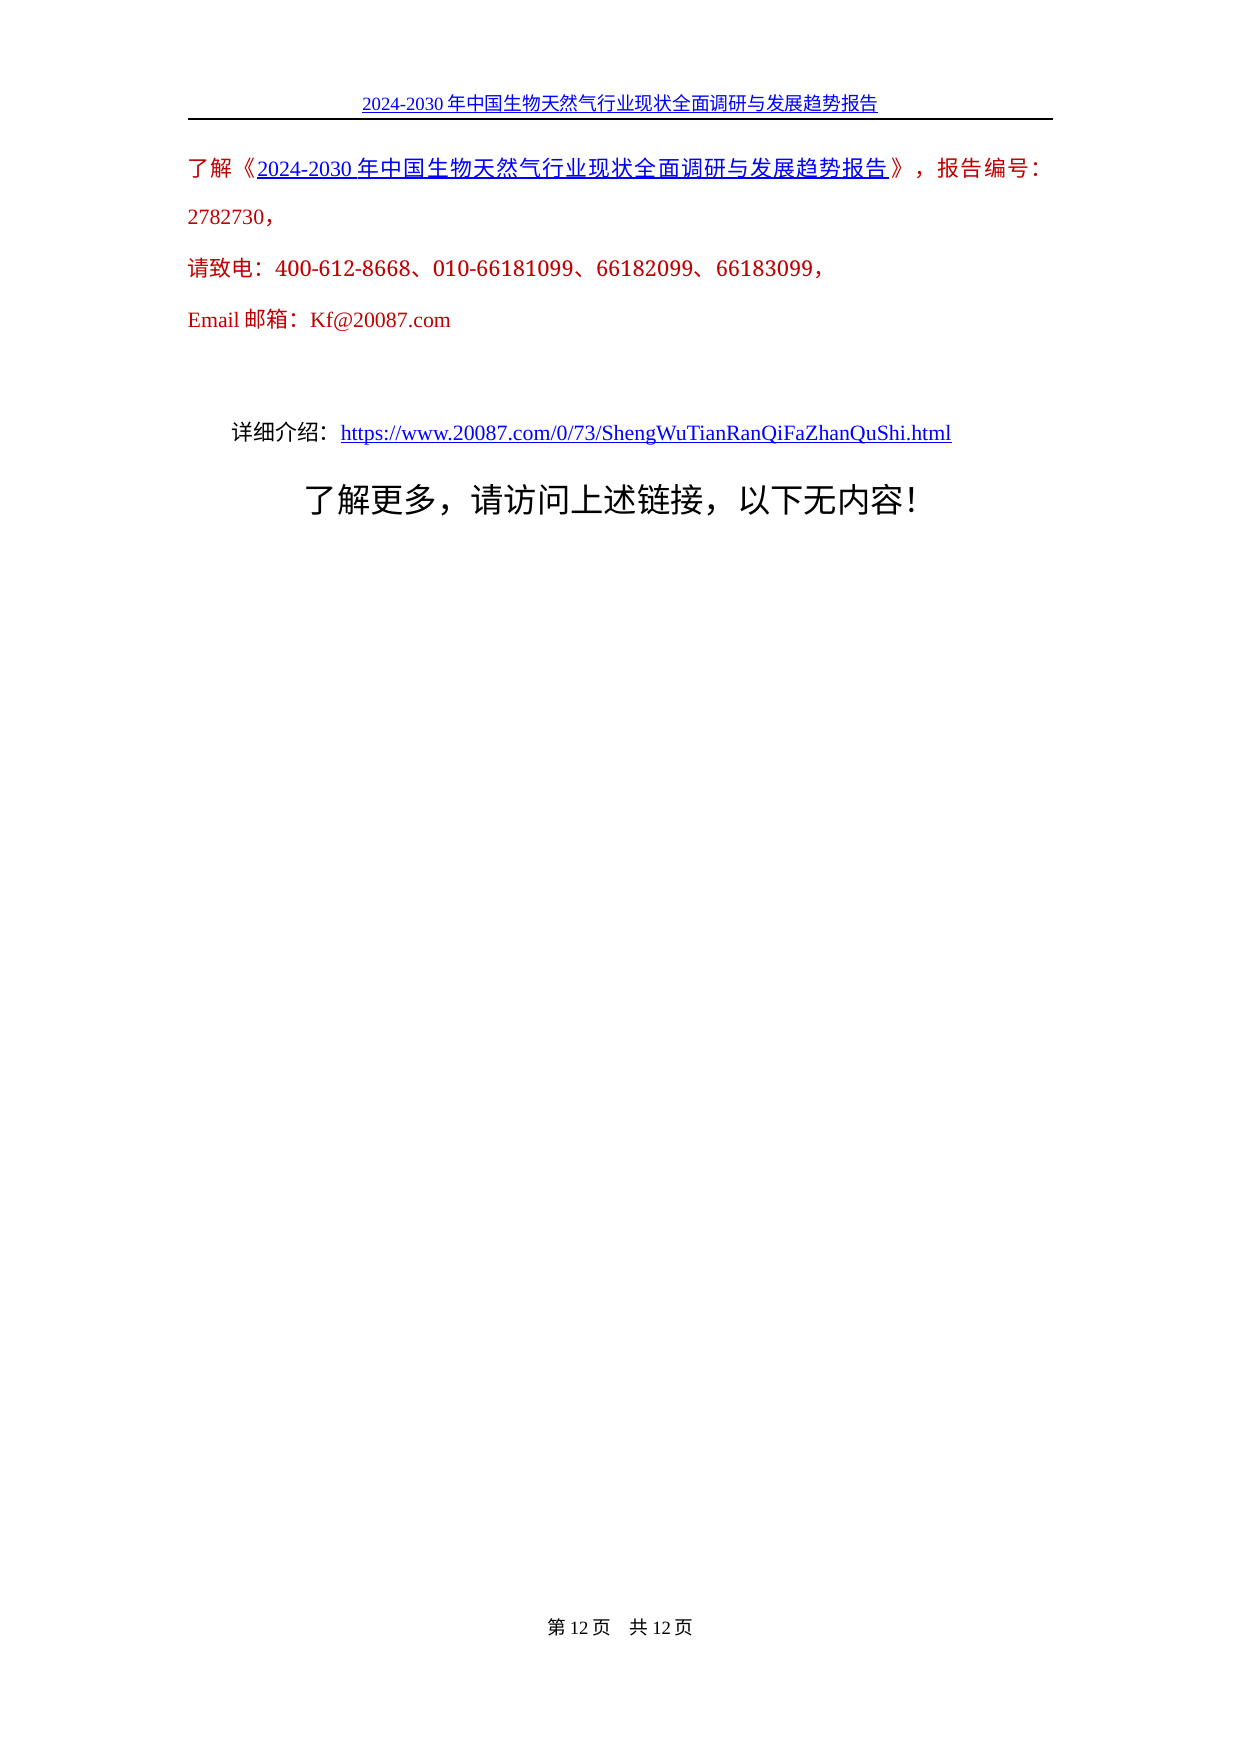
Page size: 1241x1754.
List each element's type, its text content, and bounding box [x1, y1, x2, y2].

text 详细介绍：https://www.20087.com/0/73/ShengWuTianRanQiFaZhanQuShi.html [187, 415, 1053, 447]
text Email邮箱：Kf@20087.com [187, 302, 1053, 334]
text 请致电：400-612-8668、010-66181099、66182099、66183099， [187, 251, 1053, 283]
text 了解《2024-2030年中国生物天然气行业现状全面调研与发展趋势报告》，报告编号：2782730， [187, 150, 1053, 231]
title 了解更多，请访问上述链接，以下无内容！ [187, 465, 1053, 530]
